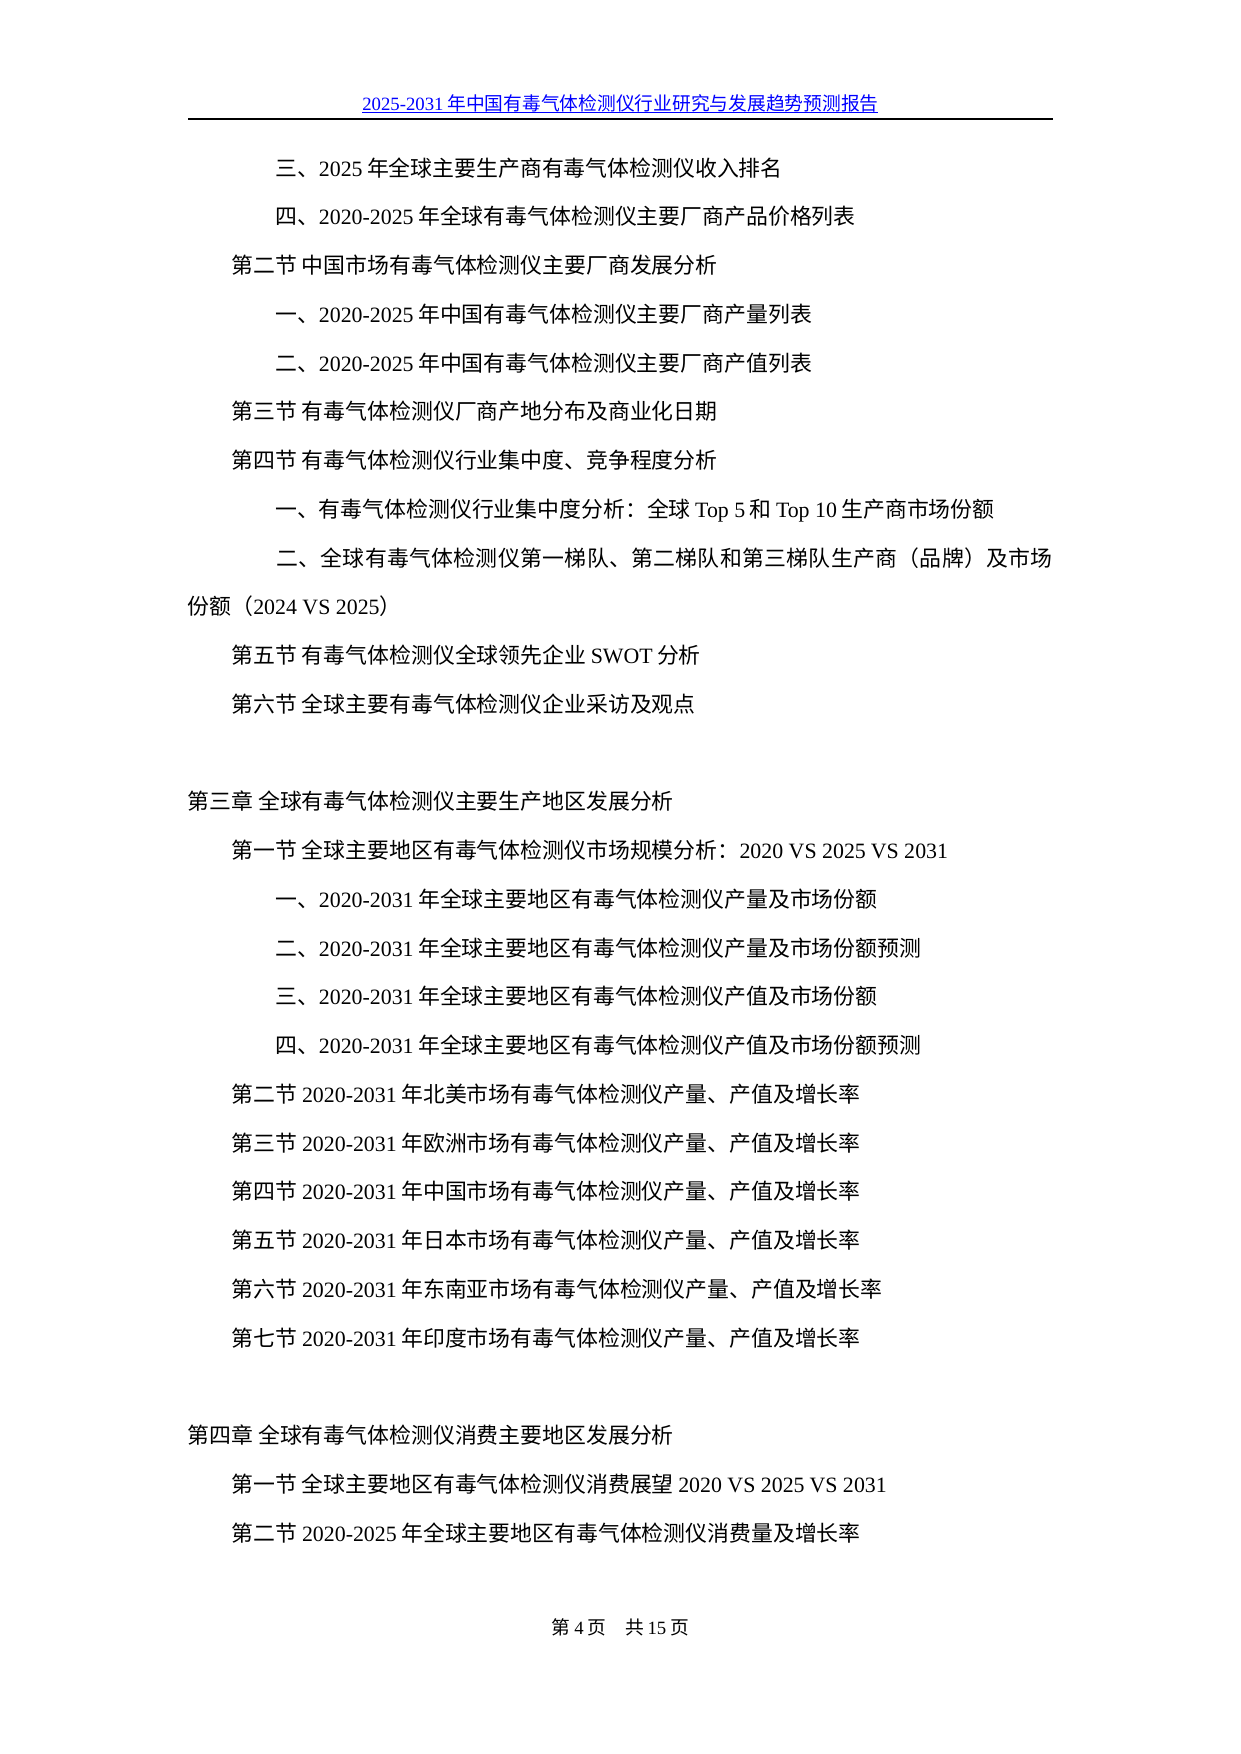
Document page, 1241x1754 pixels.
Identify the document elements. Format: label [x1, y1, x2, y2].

text [187, 150, 1053, 1548]
